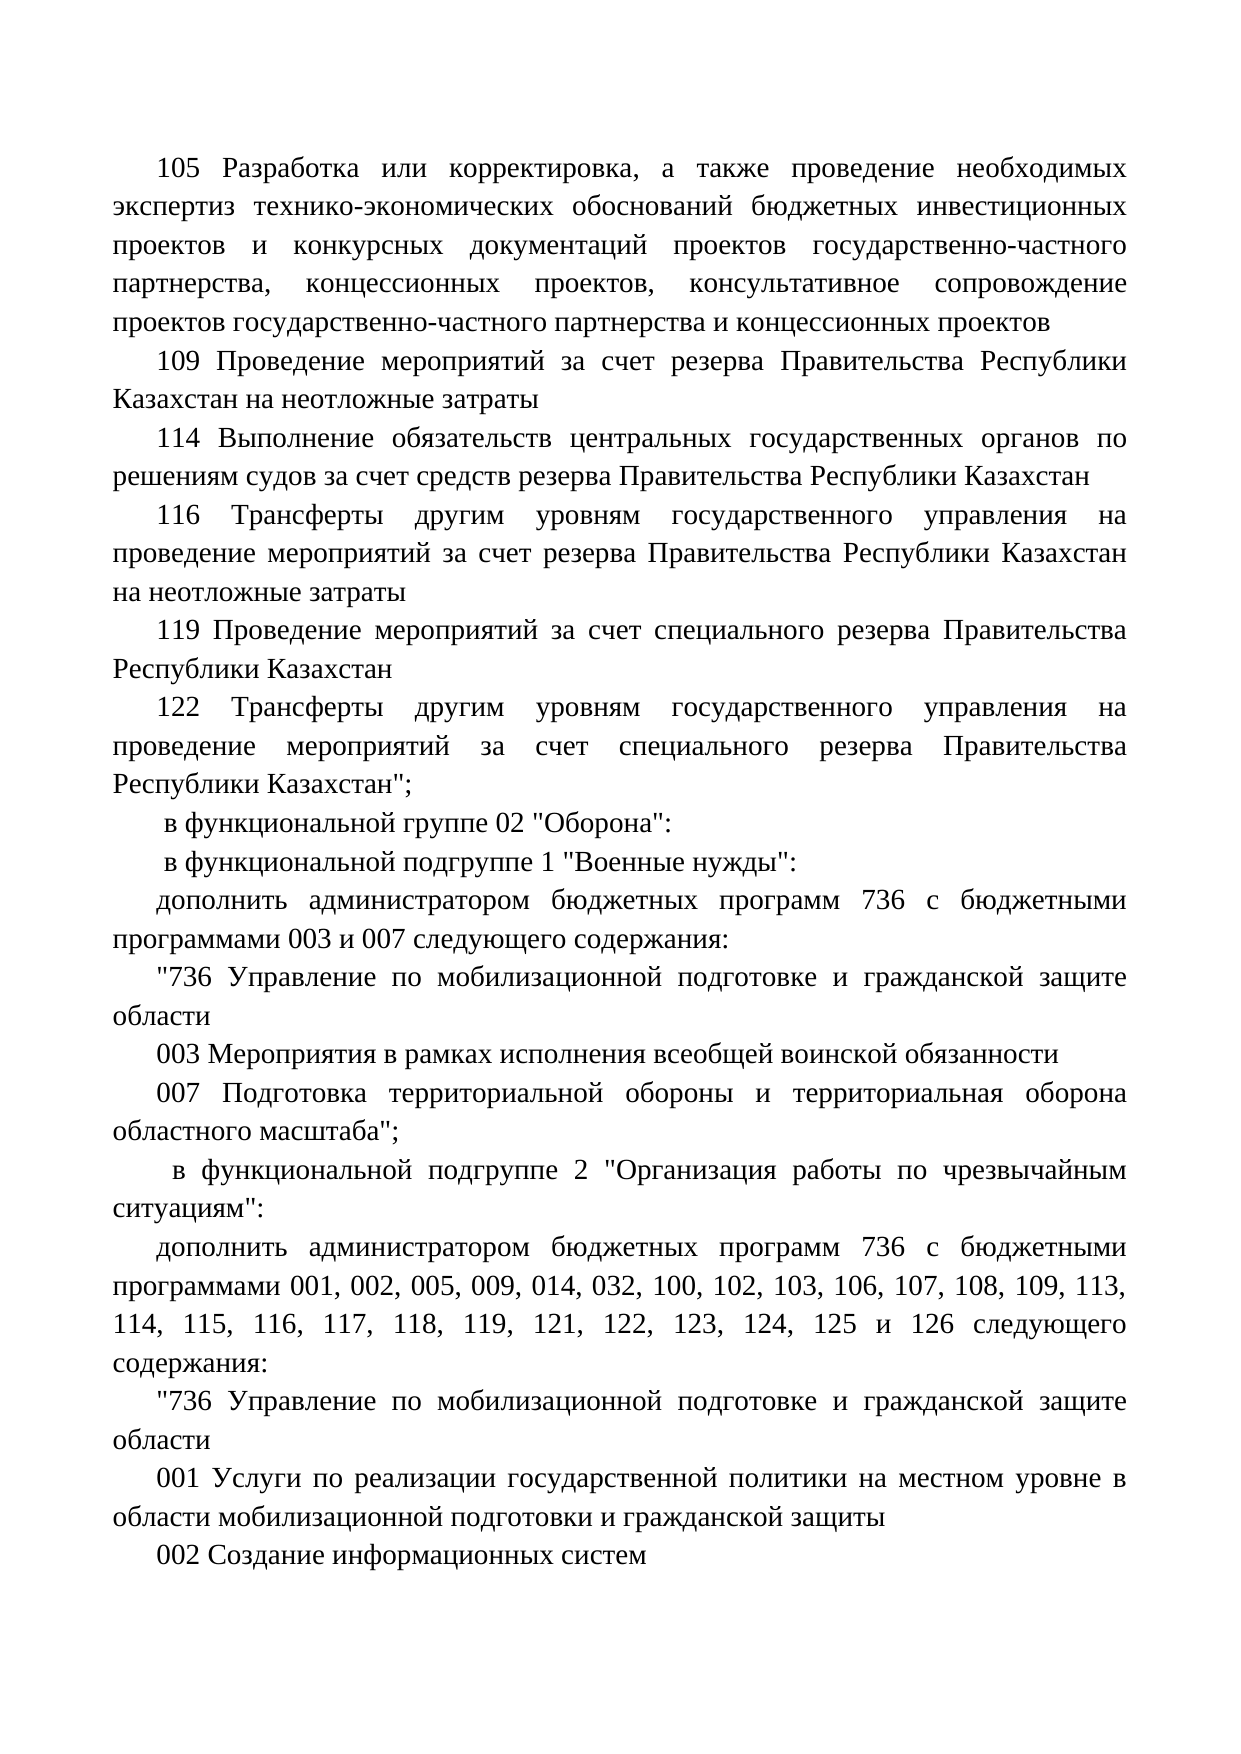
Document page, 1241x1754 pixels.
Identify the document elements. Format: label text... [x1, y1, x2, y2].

text 119 Проведение мероприятий за счет специального резерва Правительства Республики Казахстан [112, 612, 1128, 684]
text дополнить администратором бюджетных программ 736 с бюджетными программами 003 и 007 следующего содержания: [112, 882, 1128, 954]
text 116 Трансферты другим уровням государственного управления на проведение мероприятий за счет резерва Правительства Республики Казахстан на неотложные затраты [112, 497, 1128, 607]
text 105 Разработка или корректировка, а также проведение необходимых экспертиз технико-экономических обоснований бюджетных инвестиционных проектов и конкурсных документаций проектов государственно-частного партнерства, концессионных проектов, консультативное сопровождение проектов государственно-частного партнерства и концессионных проектов [112, 150, 1128, 338]
text 007 Подготовка территориальной обороны и территориальная оборона областного масштаба"; [112, 1075, 1128, 1147]
text 002 Создание информационных систем [112, 1537, 1128, 1571]
text 114 Выполнение обязательств центральных государственных органов по решениям судов за счет средств резерва Правительства Республики Казахстан [112, 420, 1128, 492]
text в функциональной подгруппе 1 "Военные нужды": [112, 844, 1128, 877]
text 109 Проведение мероприятий за счет резерва Правительства Республики Казахстан на неотложные затраты [112, 343, 1128, 415]
text в функциональной подгруппе 2 "Организация работы по чрезвычайным ситуациям": [112, 1152, 1128, 1224]
text "736 Управление по мобилизационной подготовке и гражданской защите области [112, 1383, 1128, 1455]
text 003 Мероприятия в рамках исполнения всеобщей воинской обязанности [112, 1036, 1128, 1070]
text "736 Управление по мобилизационной подготовке и гражданской защите области [112, 959, 1128, 1031]
text 001 Услуги по реализации государственной политики на местном уровне в области мобилизационной подготовки и гражданской защиты [112, 1460, 1128, 1532]
text 122 Трансферты другим уровням государственного управления на проведение мероприятий за счет специального резерва Правительства Республики Казахстан"; [112, 689, 1128, 800]
text в функциональной группе 02 "Оборона": [112, 805, 1128, 839]
